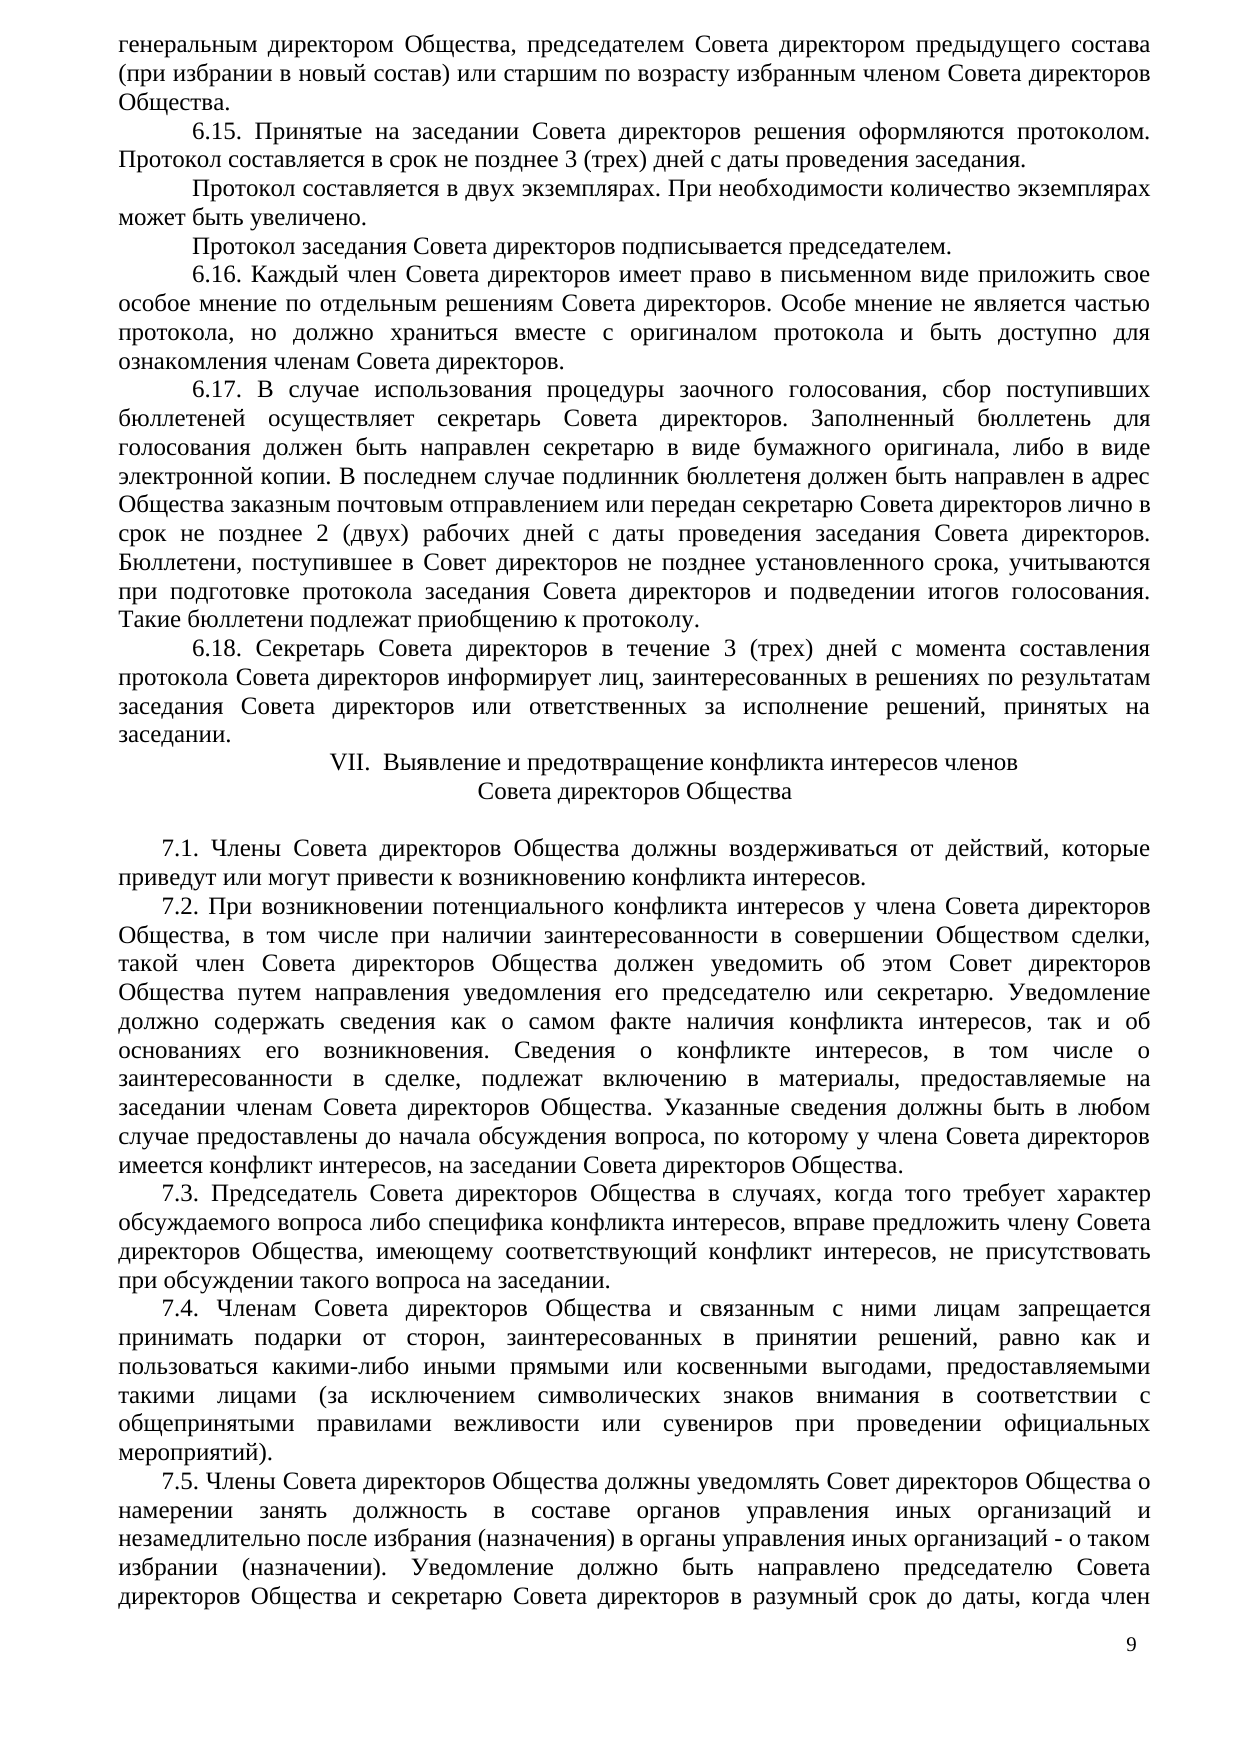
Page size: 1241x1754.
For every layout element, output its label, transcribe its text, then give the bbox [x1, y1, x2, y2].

text Протокол составляется в двух экземплярах. При необходимости количество экземплярах может быть увеличено. [118, 173, 1152, 231]
text Протокол заседания Совета директоров подписывается председателем. [118, 231, 1152, 259]
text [118, 1466, 1152, 1610]
text 7.2. При возникновении потенциального конфликта интересов у члена Совета директоров Общества, в том числе при наличии заинтересованности в совершении Обществом сделки, такой член Совета директоров Общества должен уведомить об этом Совет директоров Общества путем направления уведомления его председателю или секретарю. Уведомление должно содержать сведения как о самом факте наличия конфликта интересов, так и об основаниях его возникновения. Сведения о конфликте интересов, в том числе о заинтересованности в сделке, подлежат включению в материалы, предоставляемые на заседании членам Совета директоров Общества. Указанные сведения должны быть в любом случае предоставлены до начала обсуждения вопроса, по которому у члена Совета директоров имеется конфликт интересов, на заседании Совета директоров Общества. [118, 891, 1152, 1178]
text 6.18. Секретарь Совета директоров в течение 3 (трех) дней с момента составления протокола Совета директоров информирует лиц, заинтересованных в решениях по результатам заседания Совета директоров или ответственных за исполнение решений, принятых на заседании. [118, 633, 1152, 748]
text 7.4. Членам Совета директоров Общества и связанным с ними лицам запрещается принимать подарки от сторон, заинтересованных в принятии решений, равно как и пользоваться какими-либо иными прямыми или косвенными выгодами, предоставляемыми такими лицами (за исключением символических знаков внимания в соответствии с общепринятыми правилами вежливости или сувениров при проведении официальных мероприятий). [118, 1293, 1152, 1466]
text 6.16. Каждый член Совета директоров имеет право в письменном виде приложить свое особое мнение по отдельным решениям Совета директоров. Особе мнение не является частью протокола, но должно храниться вместе с оригиналом протокола и быть доступно для ознакомления членам Совета директоров. [118, 259, 1152, 374]
text 7.1. Члены Совета директоров Общества должны воздерживаться от действий, которые приведут или могут привести к возникновению конфликта интересов. [118, 833, 1152, 891]
text 6.17. В случае использования процедуры заочного голосования, сбор поступивших бюллетеней осуществляет секретарь Совета директоров. Заполненный бюллетень для голосования должен быть направлен секретарю в виде бумажного оригинала, либо в виде электронной копии. В последнем случае подлинник бюллетеня должен быть направлен в адрес Общества заказным почтовым отправлением или передан секретарю Совета директоров лично в срок не позднее 2 (двух) рабочих дней с даты проведения заседания Совета директоров. Бюллетени, поступившее в Совет директоров не позднее установленного срока, учитываются при подготовке протокола заседания Совета директоров и подведении итогов голосования. Такие бюллетени подлежат приобщению к протоколу. [118, 374, 1152, 633]
text 7.3. Председатель Совета директоров Общества в случаях, когда того требует характер обсуждаемого вопроса либо специфика конфликта интересов, вправе предложить члену Совета директоров Общества, имеющему соответствующий конфликт интересов, не присутствовать при обсуждении такого вопроса на заседании. [118, 1178, 1152, 1293]
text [118, 29, 1152, 116]
text 6.15. Принятые на заседании Совета директоров решения оформляются протоколом. Протокол составляется в срок не позднее 3 (трех) дней с даты проведения заседания. [118, 116, 1152, 173]
text Совета директоров Общества [118, 776, 1152, 805]
text VII. Выявление и предотвращение конфликта интересов членов [211, 748, 1137, 776]
